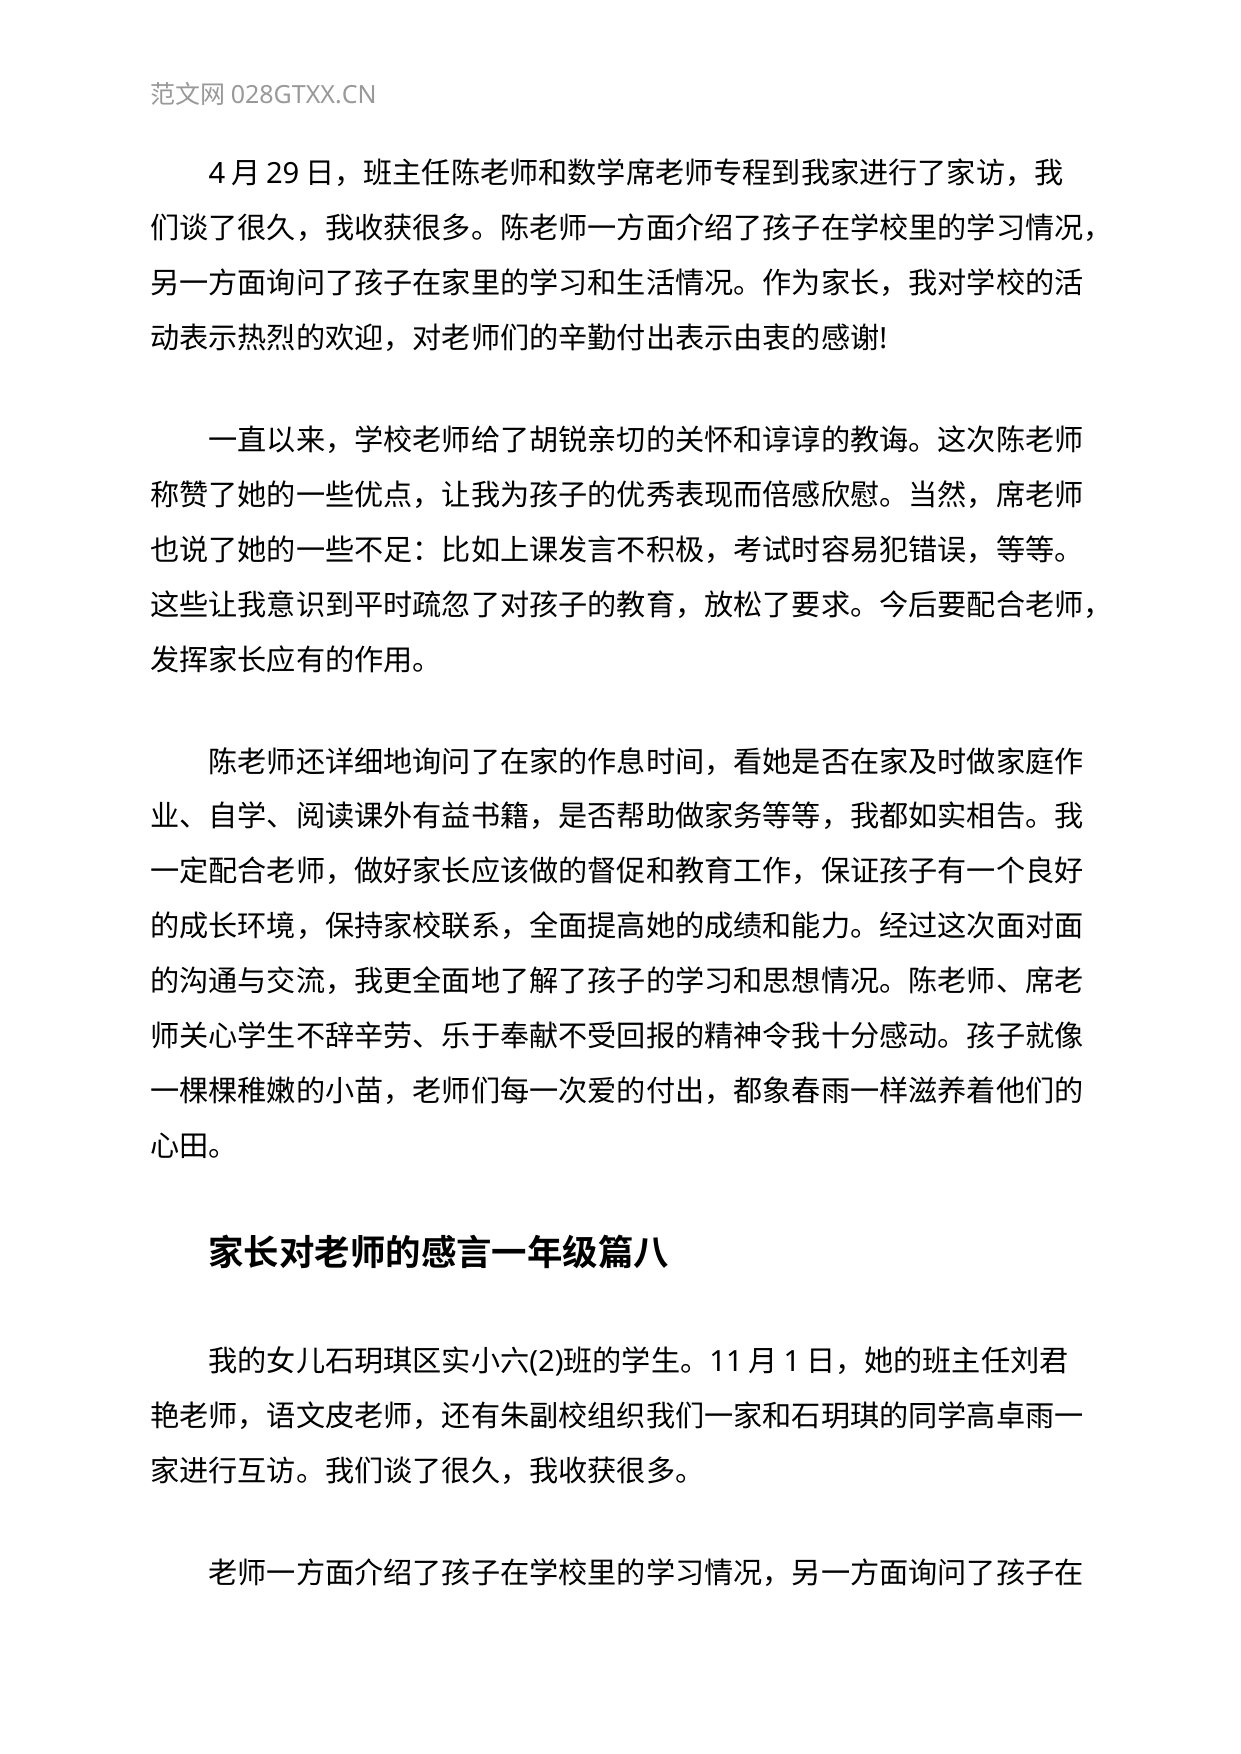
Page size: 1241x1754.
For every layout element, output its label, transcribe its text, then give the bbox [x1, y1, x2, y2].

text 陈老师还详细地询问了在家的作息时间，看她是否在家及时做家庭作业、自学、阅读课外有益书籍，是否帮助做家务等等，我都如实相告。我一定配合老师，做好家长应该做的督促和教育工作，保证孩子有一个良好的成长环境，保持家校联系，全面提高她的成绩和能力。经过这次面对面的沟通与交流，我更全面地了解了孩子的学习和思想情况。陈老师、席老师关心学生不辞辛劳、乐于奉献不受回报的精神令我十分感动。孩子就像一棵棵稚嫩的小苗，老师们每一次爱的付出，都象春雨一样滋养着他们的心田。 [150, 738, 1090, 1165]
text 4月29日，班主任陈老师和数学席老师专程到我家进行了家访，我们谈了很久，我收获很多。陈老师一方面介绍了孩子在学校里的学习情况，另一方面询问了孩子在家里的学习和生活情况。作为家长，我对学校的活动表示热烈的欢迎，对老师们的辛勤付出表示由衷的感谢! [150, 150, 1090, 357]
text 我的女儿石玥琪区实小六(2)班的学生。11月1日，她的班主任刘君艳老师，语文皮老师，还有朱副校组织我们一家和石玥琪的同学高卓雨一家进行互访。我们谈了很久，我收获很多。 [150, 1338, 1090, 1490]
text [150, 1549, 1090, 1592]
text 一直以来，学校老师给了胡锐亲切的关怀和谆谆的教诲。这次陈老师称赞了她的一些优点，让我为孩子的优秀表现而倍感欣慰。当然，席老师也说了她的一些不足：比如上课发言不积极，考试时容易犯错误，等等。这些让我意识到平时疏忽了对孩子的教育，放松了要求。今后要配合老师，发挥家长应有的作用。 [150, 417, 1090, 679]
text 家长对老师的感言一年级篇八 [150, 1224, 1090, 1275]
